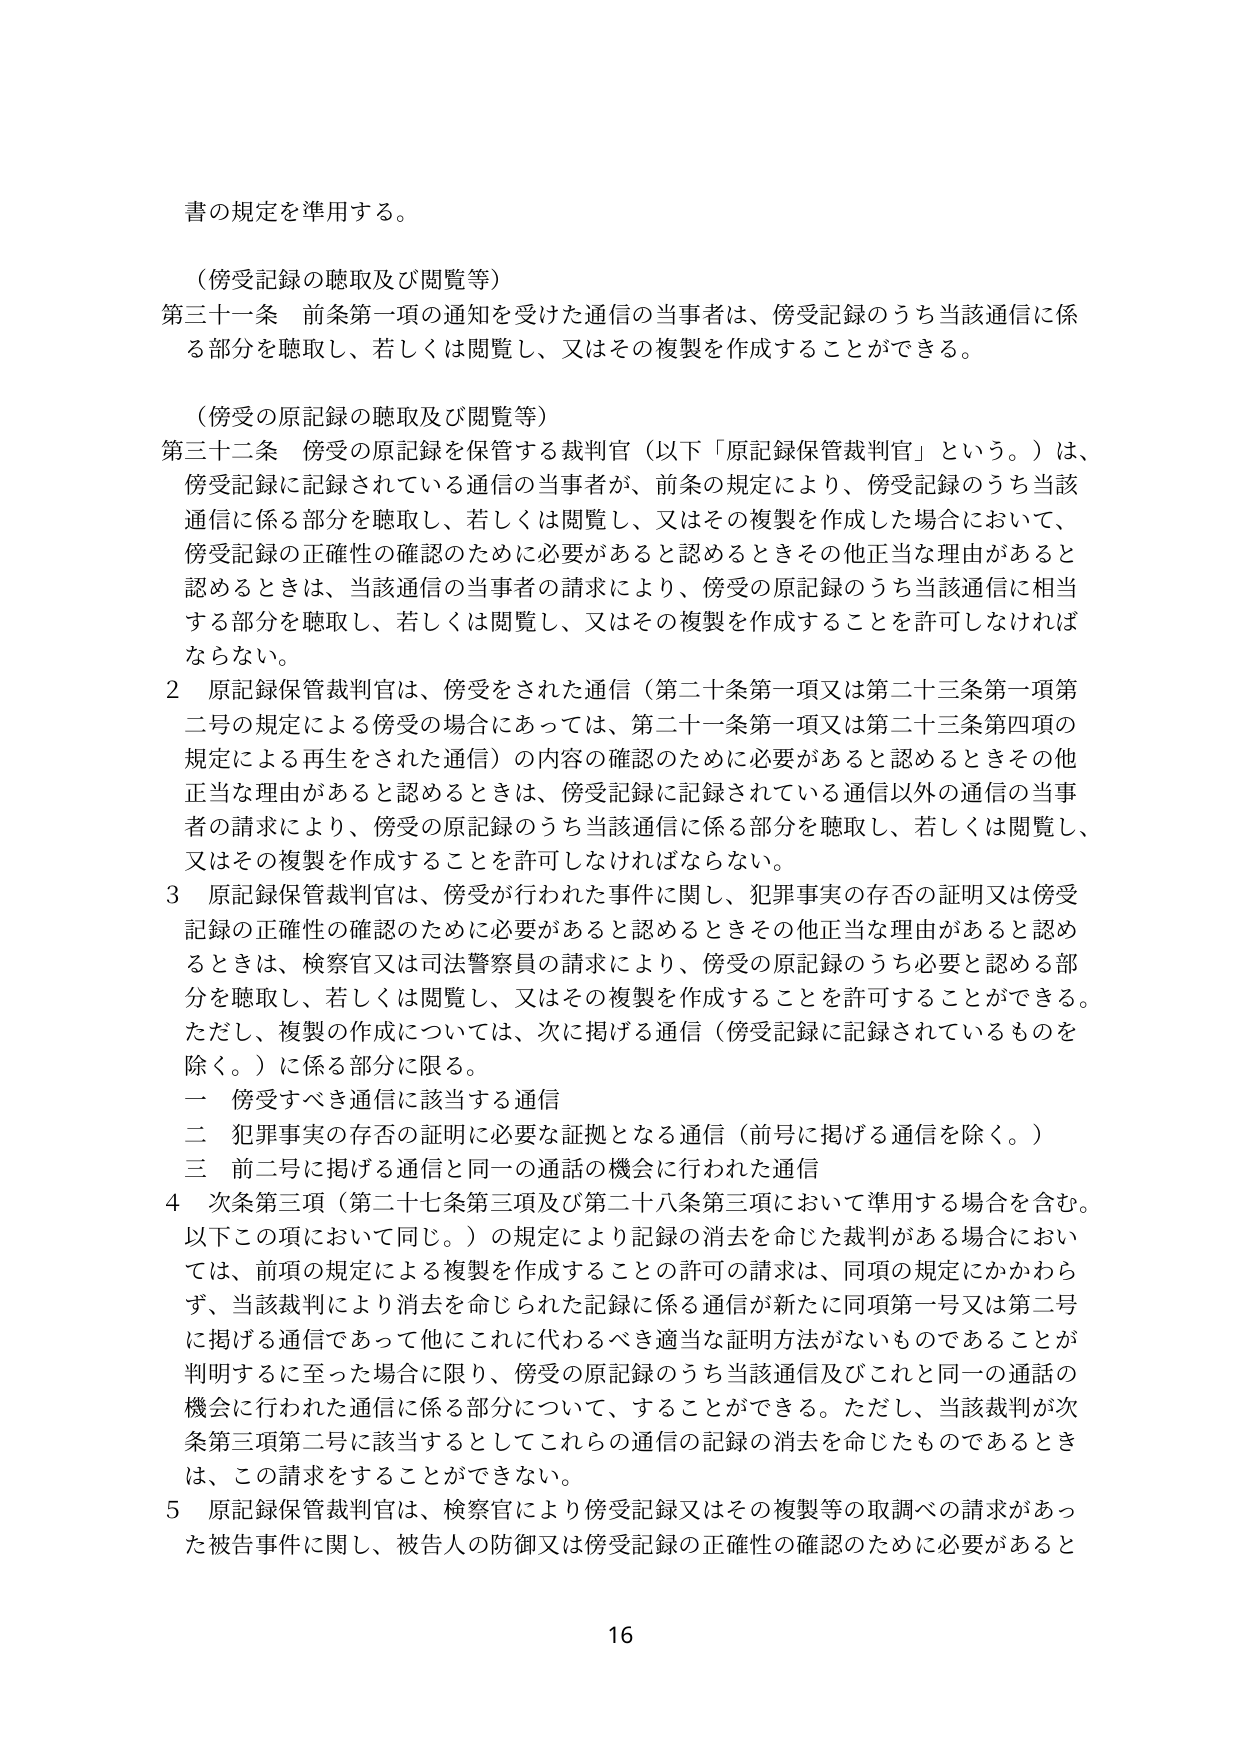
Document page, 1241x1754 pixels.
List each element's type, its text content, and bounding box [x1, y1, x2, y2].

text （傍受記録の聴取及び閲覧等） [184, 262, 1079, 296]
text 三 前二号に掲げる通信と同一の通話の機会に行われた通信 [184, 1150, 1079, 1184]
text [161, 194, 1079, 228]
text （傍受の原記録の聴取及び閲覧等） [184, 399, 1079, 433]
text 第三十二条 傍受の原記録を保管する裁判官（以下「原記録保管裁判官」という。）は、傍受記録に記録されている通信の当事者が、前条の規定により、傍受記録のうち当該通信に係る部分を聴取し、若しくは閲覧し、又はその複製を作成した場合において、傍受記録の正確性の確認のために必要があると認めるときその他正当な理由があると認めるときは、当該通信の当事者の請求により、傍受の原記録のうち当該通信に相当する部分を聴取し、若しくは閲覧し、又はその複製を作成することを許可しなければならない。 [161, 433, 1079, 672]
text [161, 1492, 1079, 1560]
text 第三十一条 前条第一項の通知を受けた通信の当事者は、傍受記録のうち当該通信に係る部分を聴取し、若しくは閲覧し、又はその複製を作成することができる。 [161, 296, 1079, 364]
text ３ 原記録保管裁判官は、傍受が行われた事件に関し、犯罪事実の存否の証明又は傍受記録の正確性の確認のために必要があると認めるときその他正当な理由があると認めるときは、検察官又は司法警察員の請求により、傍受の原記録のうち必要と認める部分を聴取し、若しくは閲覧し、又はその複製を作成することを許可することができる。ただし、複製の作成については、次に掲げる通信（傍受記録に記録されているものを除く。）に係る部分に限る。 [161, 877, 1079, 1082]
text 一 傍受すべき通信に該当する通信 [184, 1082, 1079, 1116]
text ４ 次条第三項（第二十七条第三項及び第二十八条第三項において準用する場合を含む。以下この項において同じ。）の規定により記録の消去を命じた裁判がある場合においては、前項の規定による複製を作成することの許可の請求は、同項の規定にかかわらず、当該裁判により消去を命じられた記録に係る通信が新たに同項第一号又は第二号に掲げる通信であって他にこれに代わるべき適当な証明方法がないものであることが判明するに至った場合に限り、傍受の原記録のうち当該通信及びこれと同一の通話の機会に行われた通信に係る部分について、することができる。ただし、当該裁判が次条第三項第二号に該当するとしてこれらの通信の記録の消去を命じたものであるときは、この請求をすることができない。 [161, 1184, 1079, 1492]
text ２ 原記録保管裁判官は、傍受をされた通信（第二十条第一項又は第二十三条第一項第二号の規定による傍受の場合にあっては、第二十一条第一項又は第二十三条第四項の規定による再生をされた通信）の内容の確認のために必要があると認めるときその他正当な理由があると認めるときは、傍受記録に記録されている通信以外の通信の当事者の請求により、傍受の原記録のうち当該通信に係る部分を聴取し、若しくは閲覧し、又はその複製を作成することを許可しなければならない。 [161, 672, 1079, 877]
text 二 犯罪事実の存否の証明に必要な証拠となる通信（前号に掲げる通信を除く。） [184, 1116, 1079, 1150]
